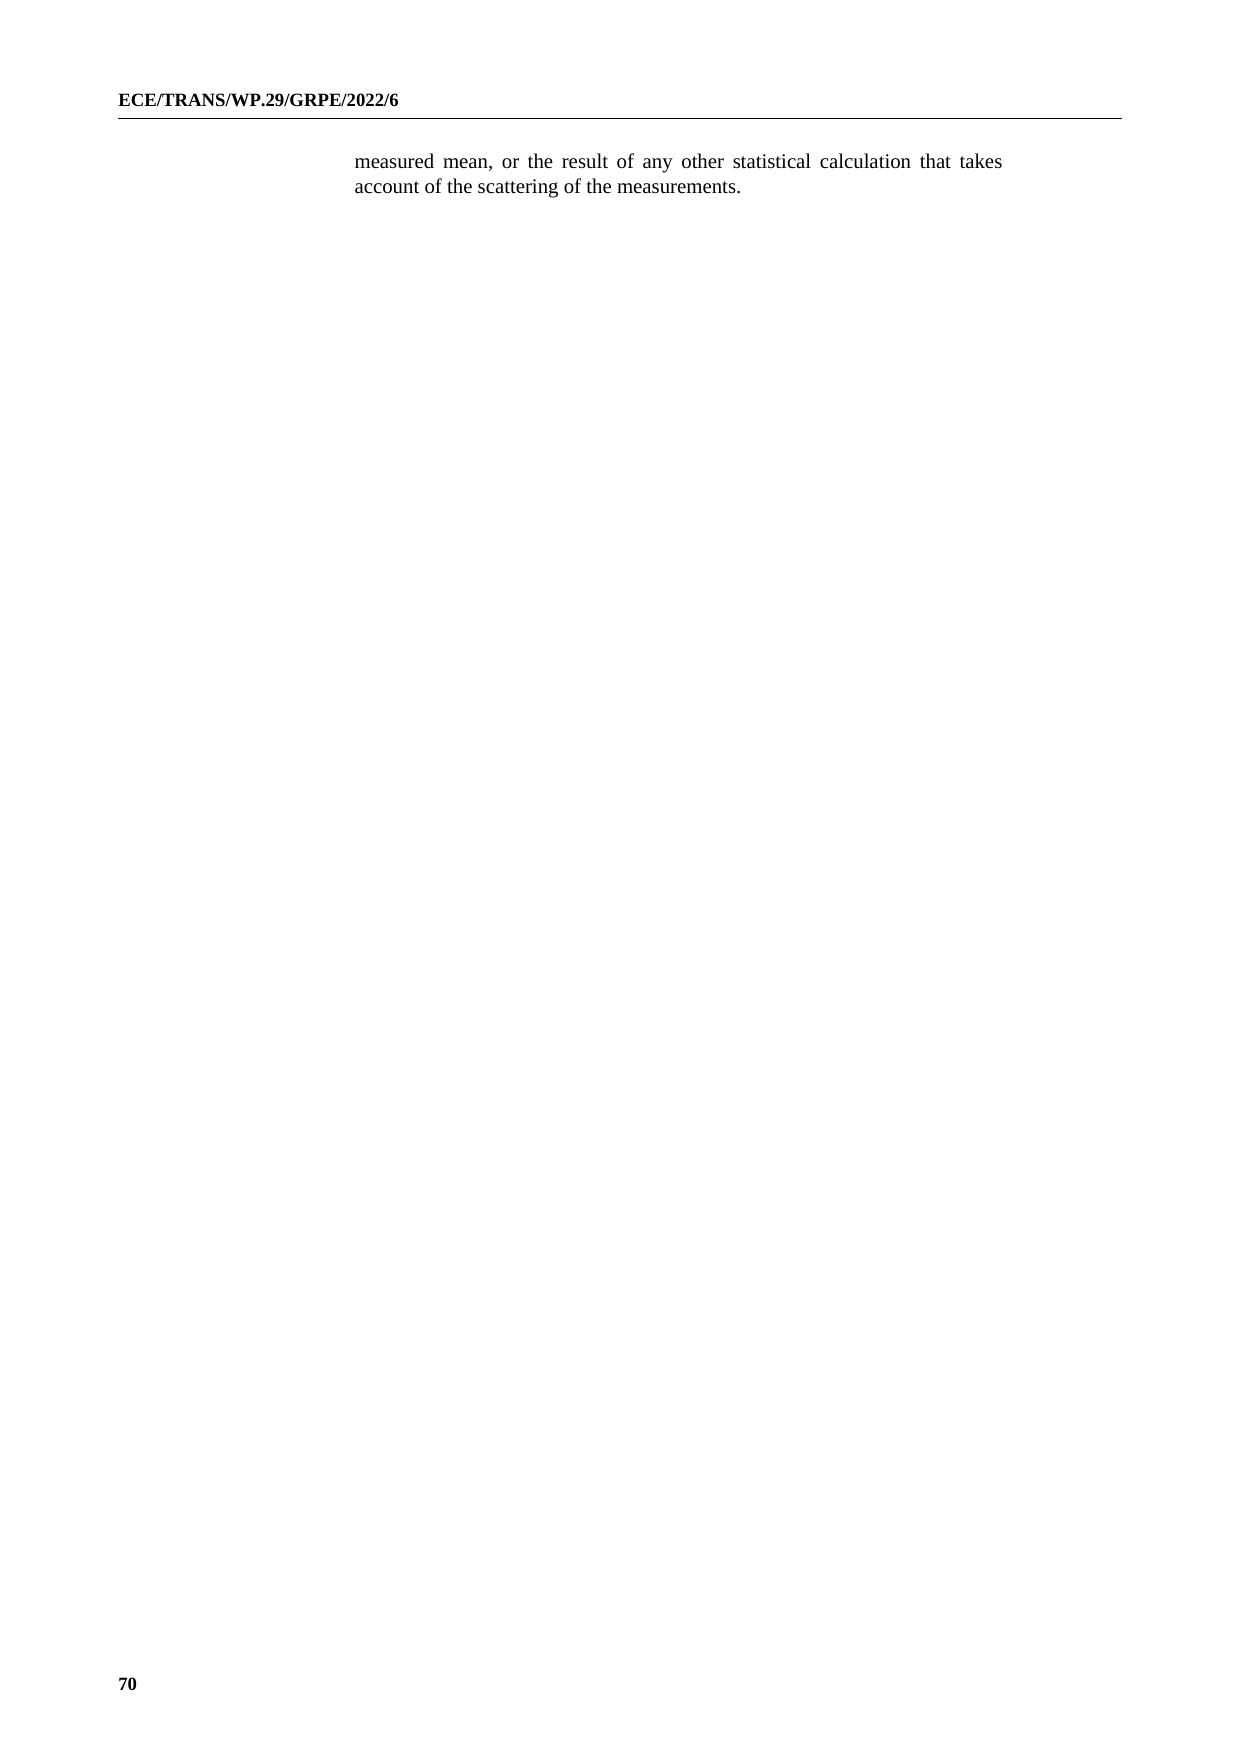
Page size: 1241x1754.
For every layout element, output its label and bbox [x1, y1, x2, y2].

text [236, 148, 1004, 198]
